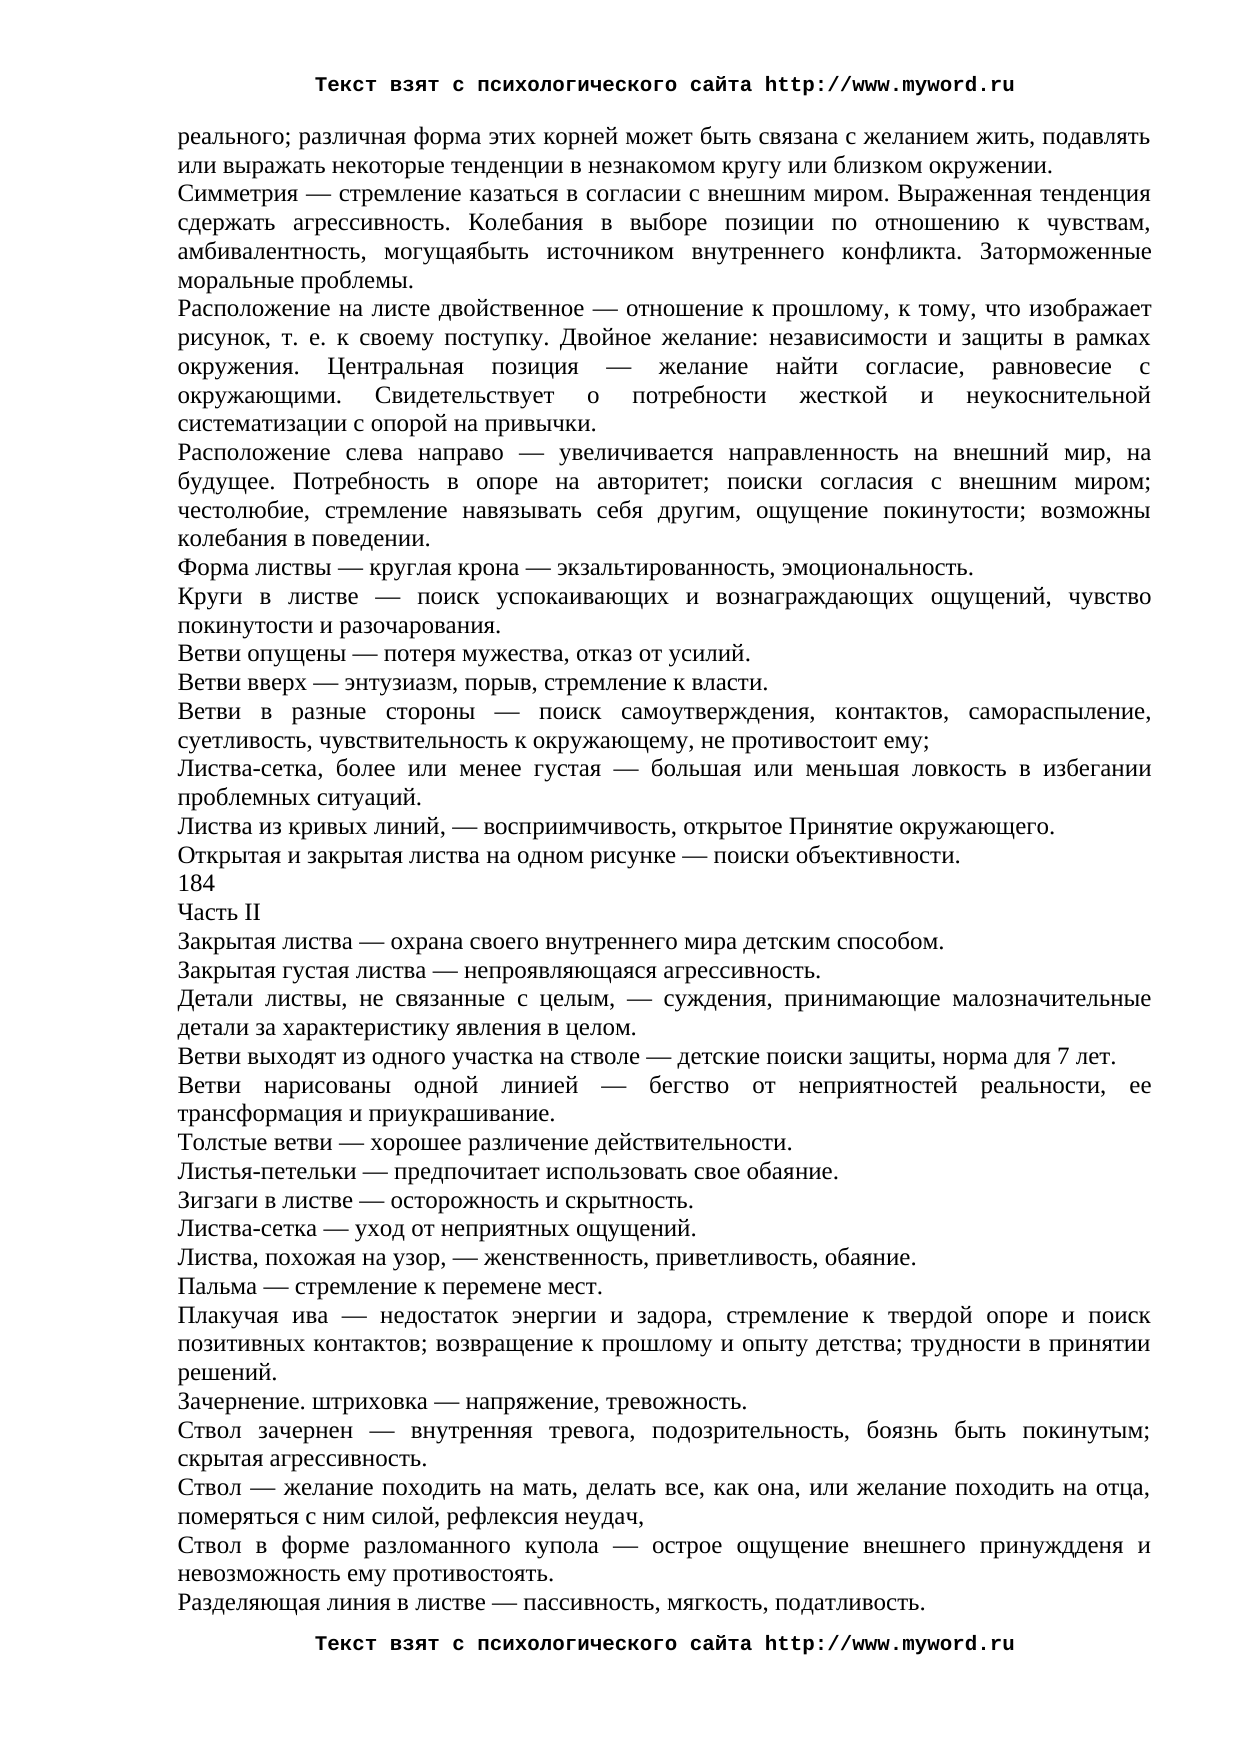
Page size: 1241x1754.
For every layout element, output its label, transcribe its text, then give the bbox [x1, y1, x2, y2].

text Закрытая густая листва — непроявляющаяся агрессивность. [177, 955, 1152, 983]
text Ветви нарисованы одной линией — бегство от неприятностей реальности, ее трансформация и приукрашивание. [177, 1070, 1152, 1127]
text Открытая и закрытая листва на одном рисунке — поиски объективности. [177, 840, 1152, 868]
text Листва-сетка — уход от неприятных ощущений. [177, 1213, 1152, 1242]
text Закрытая листва — охрана своего внутреннего мира детским способом. [177, 926, 1152, 955]
text Ветви выходят из одного участка на стволе — детские поиски защиты, норма для 7 лет. [177, 1041, 1152, 1070]
text Ветви в разные стороны — поиск самоутверждения, контактов, самораспыление, суетливость, чувствительность к окружающему, не противостоит ему; [177, 696, 1152, 753]
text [177, 121, 1152, 178]
text Расположение на листе двойственное — отношение к прошлому, к тому, что изображает рисунок, т. е. к своему поступку. Двойное желание: независимости и защиты в рамках окружения. Центральная позиция — желание найти согласие, равновесие с окружающими. Свидетельствует о потребности жесткой и неукоснительной систематизации с опорой на привычки. [177, 293, 1152, 437]
text Круги в листве — поиск успокаивающих и вознаграждающих ощущений, чувство покинутости и разочарования. [177, 581, 1152, 638]
text Листва, похожая на узор, — женственность, приветливость, обаяние. [177, 1242, 1152, 1271]
text Пальма — стремление к перемене мест. [177, 1271, 1152, 1300]
text Зачернение. штриховка — напряжение, тревожность. [177, 1386, 1152, 1415]
text Листья-петельки — предпочитает использовать свое обаяние. [177, 1156, 1152, 1185]
text Форма листвы — круглая крона — экзальтированность, эмоциональность. [177, 552, 1152, 581]
text Симметрия — стремление казаться в согласии с внешним миром. Выраженная тенденция сдержать агрессивность. Колебания в выборе позиции по отношению к чувствам, амбивалентность, могущаябыть источником внутреннего конфликта. Заторможенные моральные проблемы. [177, 178, 1152, 293]
text 184 [177, 868, 1152, 897]
text Толстые ветви — хорошее различение действительности. [177, 1127, 1152, 1156]
text Расположение слева направо — увеличивается направленность на внешний мир, на будущее. Потребность в опоре на авторитет; поиски согласия с внешним миром; честолюбие, стремление навязывать себя другим, ощущение покинутости; возможны колебания в поведении. [177, 437, 1152, 552]
text Листва-сетка, более или менее густая — большая или меньшая ловкость в избегании проблемных ситуаций. [177, 753, 1152, 811]
text Листва из кривых линий, — восприимчивость, открытое Принятие окружающего. [177, 811, 1152, 840]
text Ствол в форме разломанного купола — острое ощущение внешнего принуждденя и невозможность ему противостоять. [177, 1530, 1152, 1587]
text Плакучая ива — недостаток энергии и задора, стремление к твердой опоре и поиск позитивных контактов; возвращение к прошлому и опыту детства; трудности в принятии решений. [177, 1300, 1152, 1386]
text Детали листвы, не связанные с целым, — суждения, принимающие малозначительные детали за характеристику явления в целом. [177, 983, 1152, 1041]
text Ветви вверх — энтузиазм, порыв, стремление к власти. [177, 667, 1152, 696]
text Разделяющая линия в листве — пассивность, мягкость, податливость. [177, 1587, 1152, 1616]
text Часть II [177, 897, 1152, 926]
text Зигзаги в листве — осторожность и скрытность. [177, 1185, 1152, 1213]
text Ствол — желание походить на мать, делать все, как она, или желание походить на отца, померяться с ним силой, рефлексия неудач, [177, 1472, 1152, 1530]
text Ствол зачернен — внутренняя тревога, подозрительность, боязнь быть покинутым; скрытая агрессивность. [177, 1415, 1152, 1472]
text Ветви опущены — потеря мужества, отказ от усилий. [177, 638, 1152, 667]
